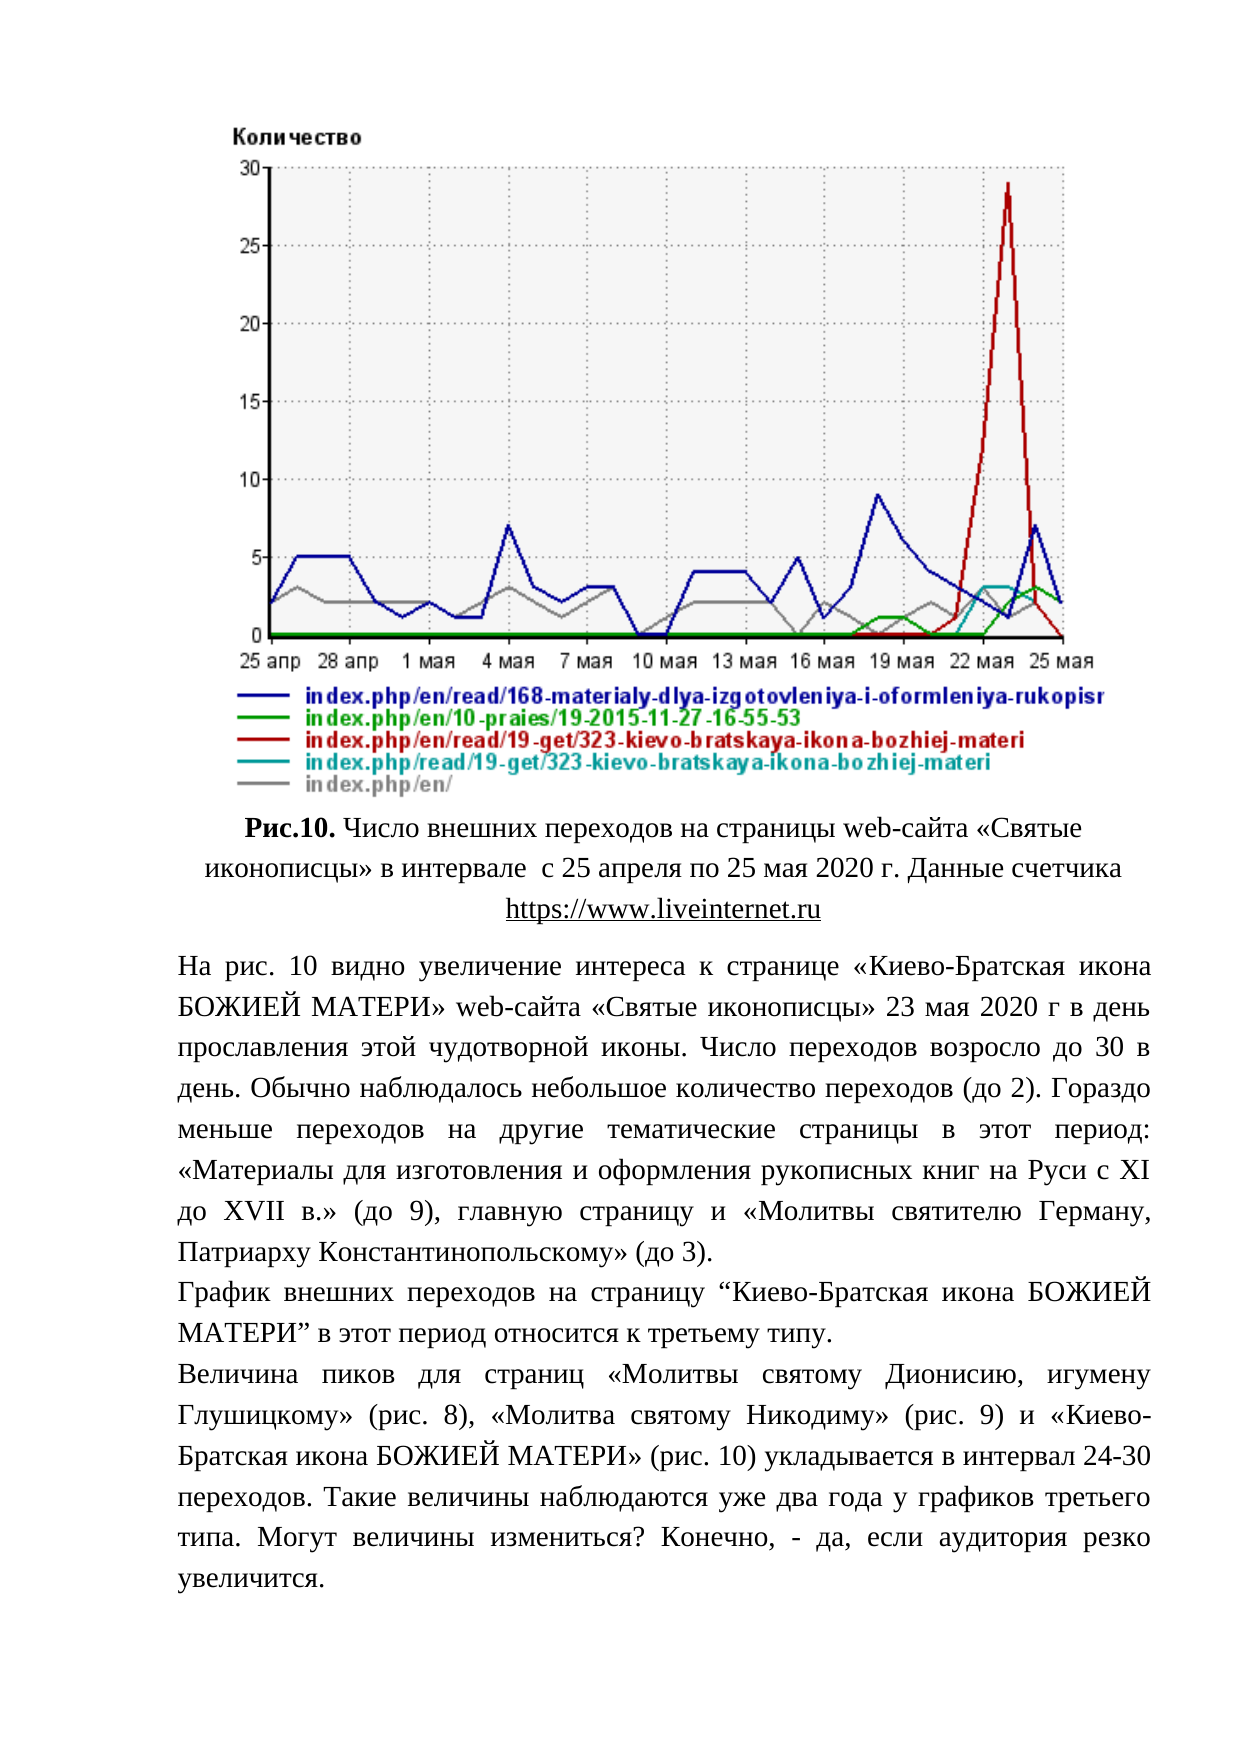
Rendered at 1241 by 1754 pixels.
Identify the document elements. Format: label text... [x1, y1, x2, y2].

text Рис.10. Число внешних переходов на страницы web-сайта «Святые иконописцы» в интервале с 25 апреля по 25 мая 2020 г. Данные счетчика https://www.liveinternet.ru [177, 810, 1149, 924]
text Величина пиков для страниц «Молитвы святому Дионисию, игумену Глушицкому» (рис. 8), «Молитва святому Никодиму» (рис. 9) и «Киево-Братская икона БОЖИЕЙ МАТЕРИ» (рис. 10) укладывается в интервал 24-30 переходов. Такие величины наблюдаются уже два года у графиков третьего типа. Могут величины измениться? Конечно, - да, если аудитория резко увеличится. [177, 1356, 1152, 1594]
text На рис. 10 видно увеличение интереса к странице «Киево-Братская икона БОЖИЕЙ МАТЕРИ» web-сайта «Святые иконописцы» 23 мая 2020 г в день прославления этой чудотворной иконы. Число переходов возросло до 30 в день. Обычно наблюдалось небольшое количество переходов (до 2). Гораздо меньше переходов на другие тематические страницы в этот период: «Материалы для изготовления и оформления рукописных книг на Руси с XI до XVII в.» (до 9), главную страницу и «Молитвы святителю Герману, Патриарху Константинопольскому» (до 3). [177, 948, 1152, 1267]
text График внешних переходов на страницу “Киево-Братская икона БОЖИЕЙ МАТЕРИ” в этот период относится к третьему типу. [177, 1274, 1152, 1349]
picture [224, 118, 1105, 804]
